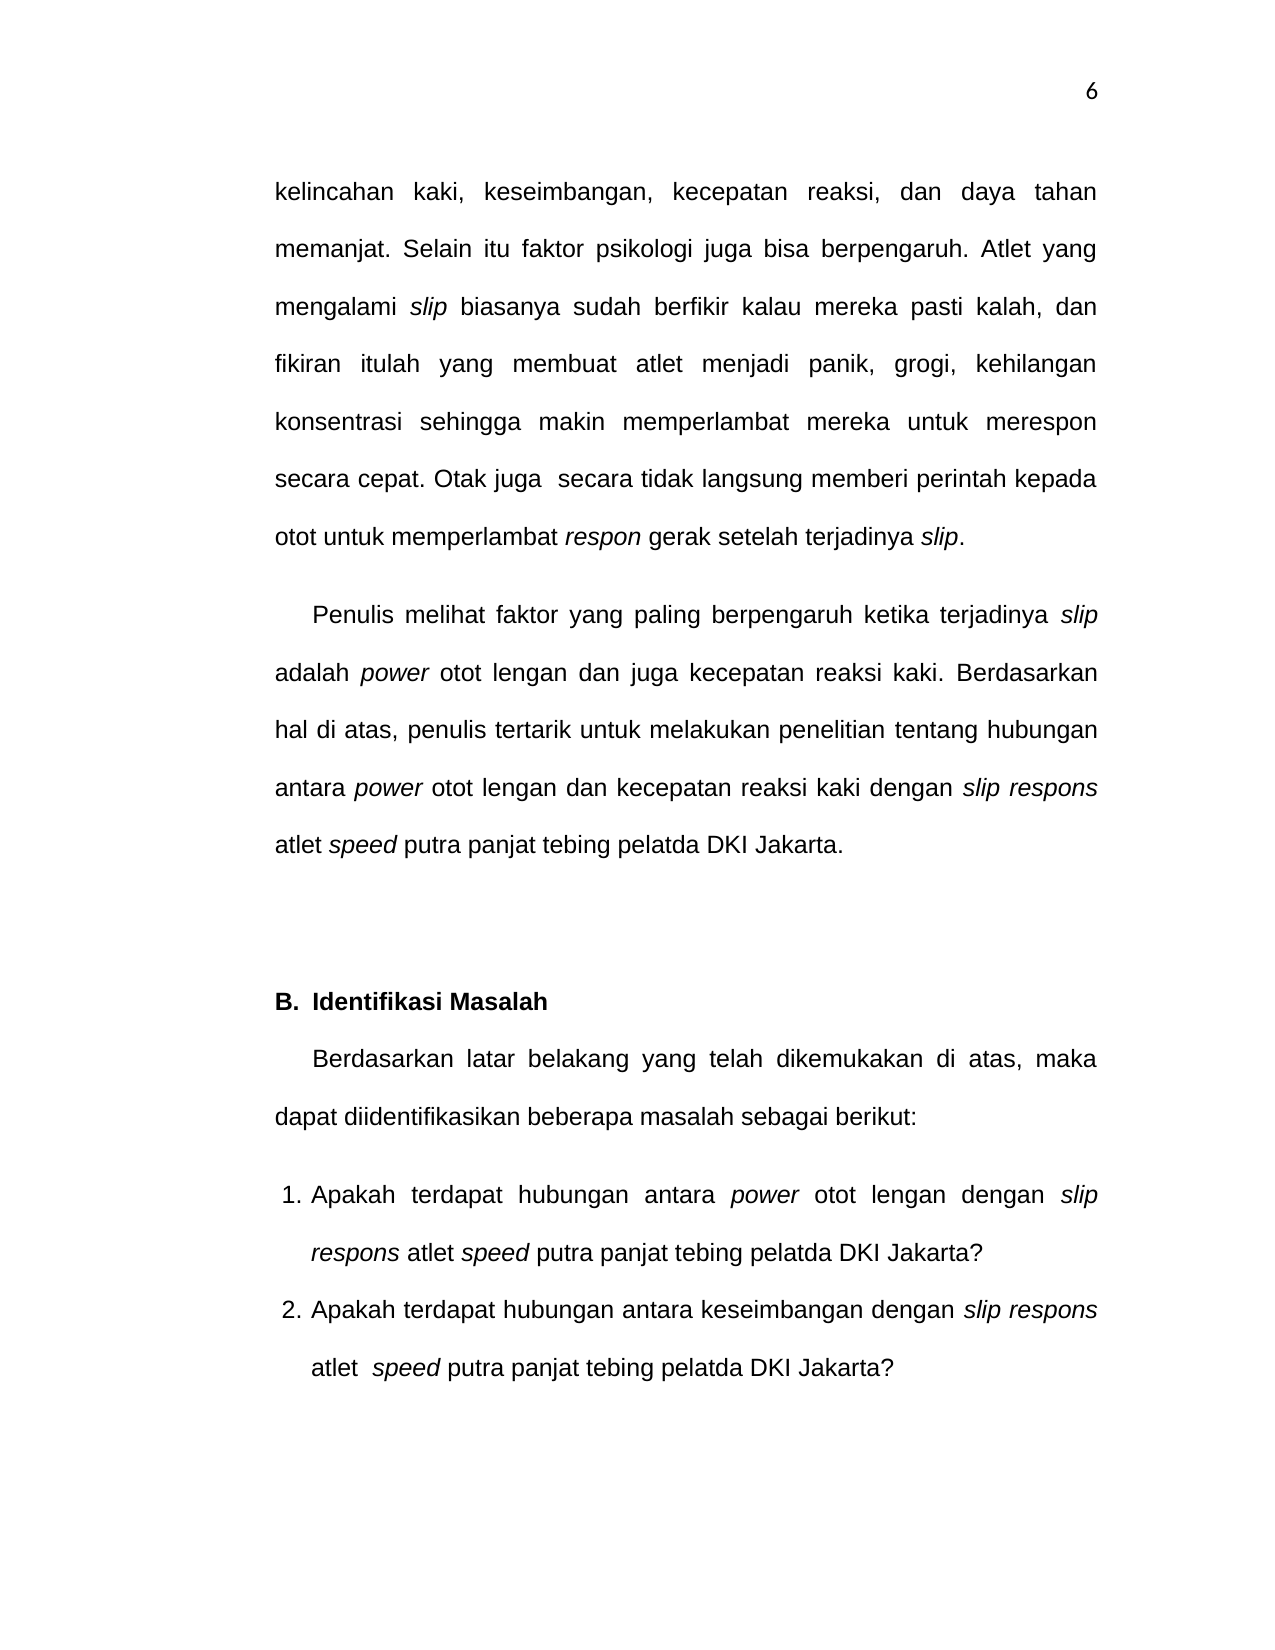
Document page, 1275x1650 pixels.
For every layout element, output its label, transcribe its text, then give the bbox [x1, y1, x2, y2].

list Identifikasi Masalah [274, 987, 1098, 1016]
list Berdasarkan latar belakang yang telah dikemukakan di atas, maka dapat diidentifikasikan beberapa masalah sebagai berikut: [274, 1044, 1098, 1131]
list Apakah terdapat hubungan antara keseimbangan dengan slip respons atlet speed putra panjat tebing pelatda DKI Jakarta? [281, 1295, 1098, 1382]
text Penulis melihat faktor yang paling berpengaruh ketika terjadinya slip adalah power otot lengan dan juga kecepatan reaksi kaki. Berdasarkan hal di atas, penulis tertarik untuk melakukan penelitian tentang hubungan antara power otot lengan dan kecepatan reaksi kaki dengan slip respons atlet speed putra panjat tebing pelatda DKI Jakarta. [274, 600, 1098, 859]
list Apakah terdapat hubungan antara power otot lengan dengan slip respons atlet speed putra panjat tebing pelatda DKI Jakarta? [281, 1180, 1098, 1267]
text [274, 177, 1098, 551]
